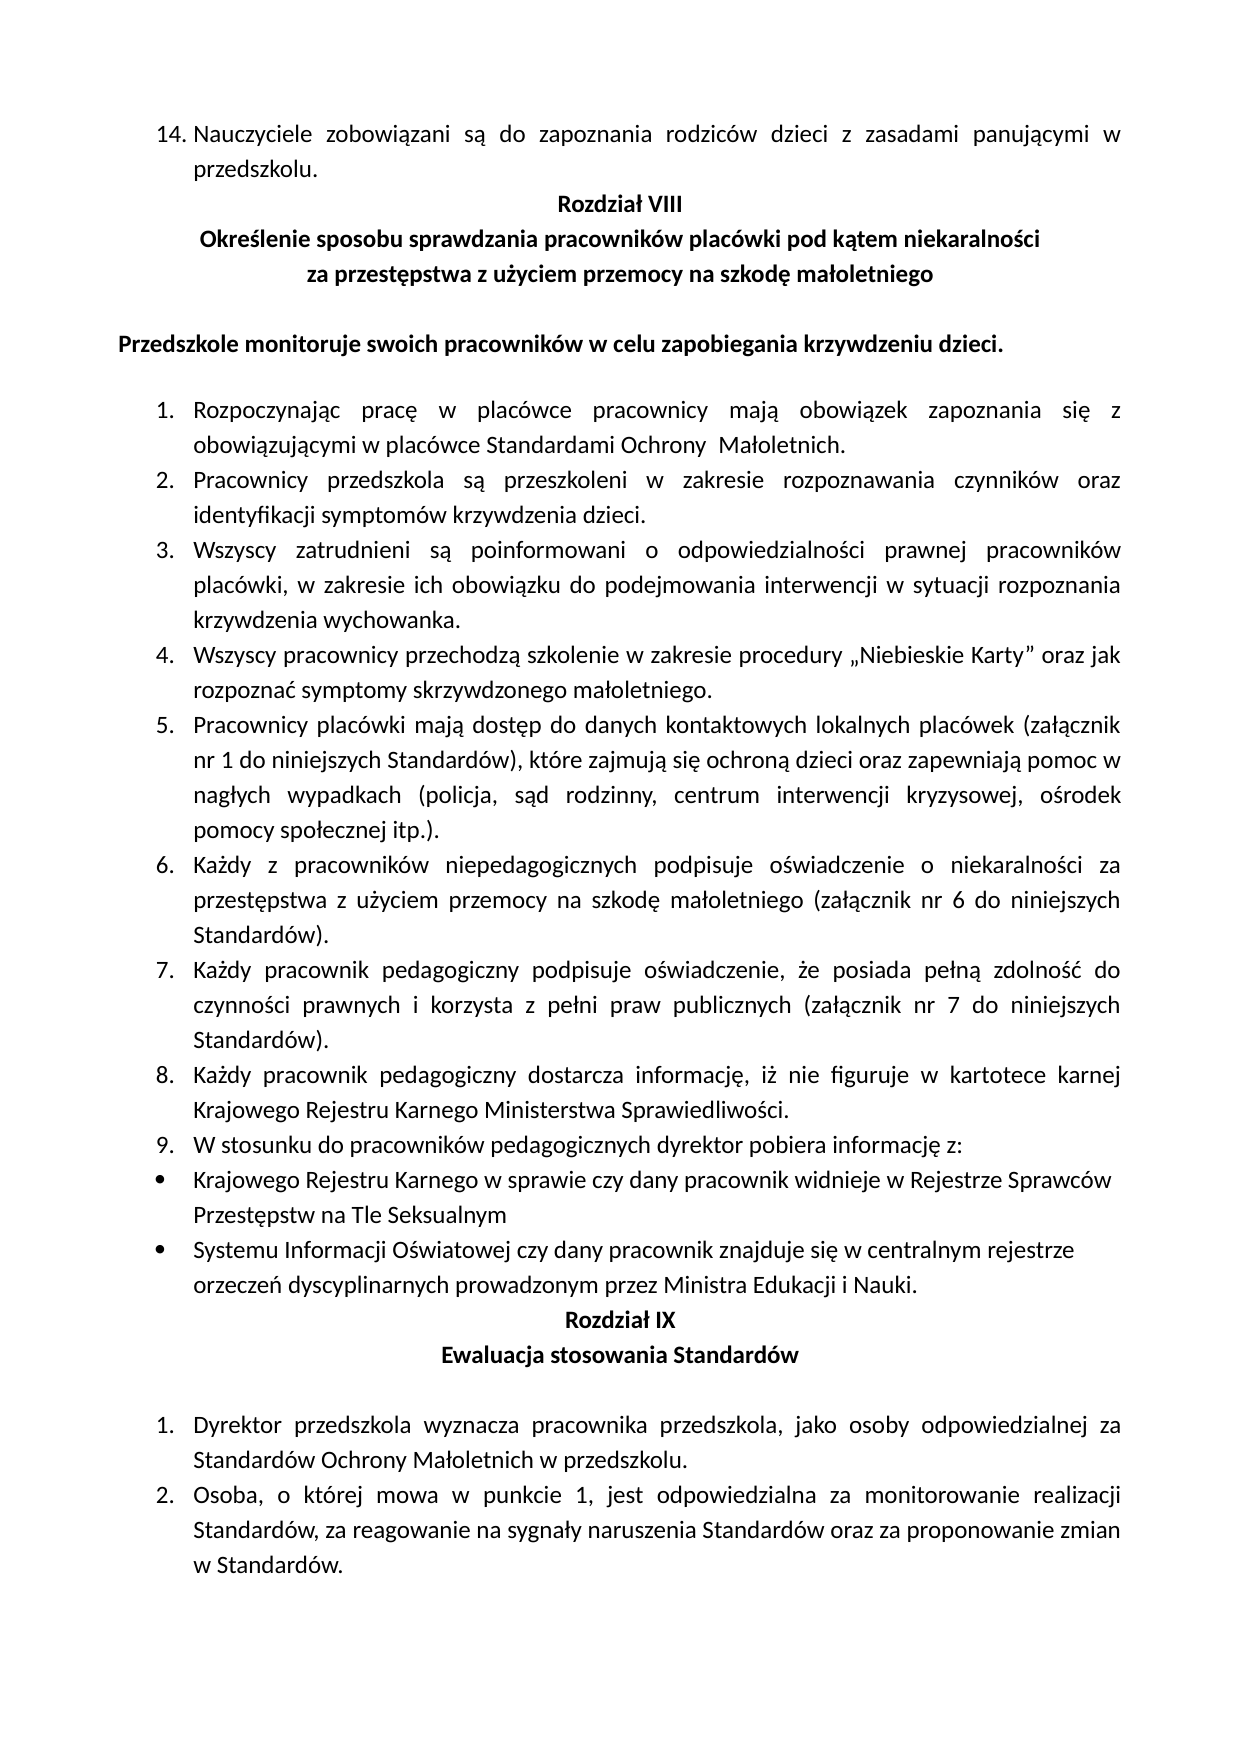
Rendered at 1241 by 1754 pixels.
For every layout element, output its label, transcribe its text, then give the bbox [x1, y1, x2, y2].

list Każdy pracownik pedagogiczny dostarcza informację, iż nie figuruje w kartotece karnej Krajowego Rejestru Karnego Ministerstwa Sprawiedliwości. [156, 1059, 1122, 1125]
text Przedszkole monitoruje swoich pracowników w celu zapobiegania krzywdzeniu dzieci. [118, 328, 1122, 359]
text Rozdział VIII [118, 188, 1122, 219]
list Osoba, o której mowa w punkcie 1, jest odpowiedzialna za monitorowanie realizacji Standardów, za reagowanie na sygnały naruszenia Standardów oraz za proponowanie zmian w Standardów. [156, 1479, 1122, 1580]
list Systemu Informacji Oświatowej czy dany pracownik znajduje się w centralnym rejestrze orzeczeń dyscyplinarnych prowadzonym przez Ministra Edukacji i Nauki. [156, 1234, 1122, 1300]
text Określenie sposobu sprawdzania pracowników placówki pod kątem niekaralności za przestępstwa z użyciem przemocy na szkodę małoletniego [118, 223, 1122, 289]
list Rozpoczynając pracę w placówce pracownicy mają obowiązek zapoznania się z obowiązującymi w placówce Standardami Ochrony Małoletnich. [156, 394, 1122, 460]
text Ewaluacja stosowania Standardów [118, 1339, 1122, 1370]
text Rozdział IX [118, 1304, 1122, 1335]
list Krajowego Rejestru Karnego w sprawie czy dany pracownik widnieje w Rejestrze Sprawców Przestępstw na Tle Seksualnym [156, 1164, 1122, 1230]
list Pracownicy przedszkola są przeszkoleni w zakresie rozpoznawania czynników oraz identyfikacji symptomów krzywdzenia dzieci. [156, 464, 1122, 530]
list Wszyscy pracownicy przechodzą szkolenie w zakresie procedury „Niebieskie Karty” oraz jak rozpoznać symptomy skrzywdzonego małoletniego. [156, 639, 1122, 705]
list W stosunku do pracowników pedagogicznych dyrektor pobiera informację z: [156, 1129, 1122, 1160]
list Nauczyciele zobowiązani są do zapoznania rodziców dzieci z zasadami panującymi w przedszkolu. [156, 118, 1122, 184]
list Wszyscy zatrudnieni są poinformowani o odpowiedzialności prawnej pracowników placówki, w zakresie ich obowiązku do podejmowania interwencji w sytuacji rozpoznania krzywdzenia wychowanka. [156, 534, 1122, 635]
list Dyrektor przedszkola wyznacza pracownika przedszkola, jako osoby odpowiedzialnej za Standardów Ochrony Małoletnich w przedszkolu. [156, 1409, 1122, 1475]
list Każdy z pracowników niepedagogicznych podpisuje oświadczenie o niekaralności za przestępstwa z użyciem przemocy na szkodę małoletniego (załącznik nr 6 do niniejszych Standardów). [156, 849, 1122, 950]
list Pracownicy placówki mają dostęp do danych kontaktowych lokalnych placówek (załącznik nr 1 do niniejszych Standardów), które zajmują się ochroną dzieci oraz zapewniają pomoc w nagłych wypadkach (policja, sąd rodzinny, centrum interwencji kryzysowej, ośrodek pomocy społecznej itp.). [156, 709, 1122, 845]
list Każdy pracownik pedagogiczny podpisuje oświadczenie, że posiada pełną zdolność do czynności prawnych i korzysta z pełni praw publicznych (załącznik nr 7 do niniejszych Standardów). [156, 954, 1122, 1055]
